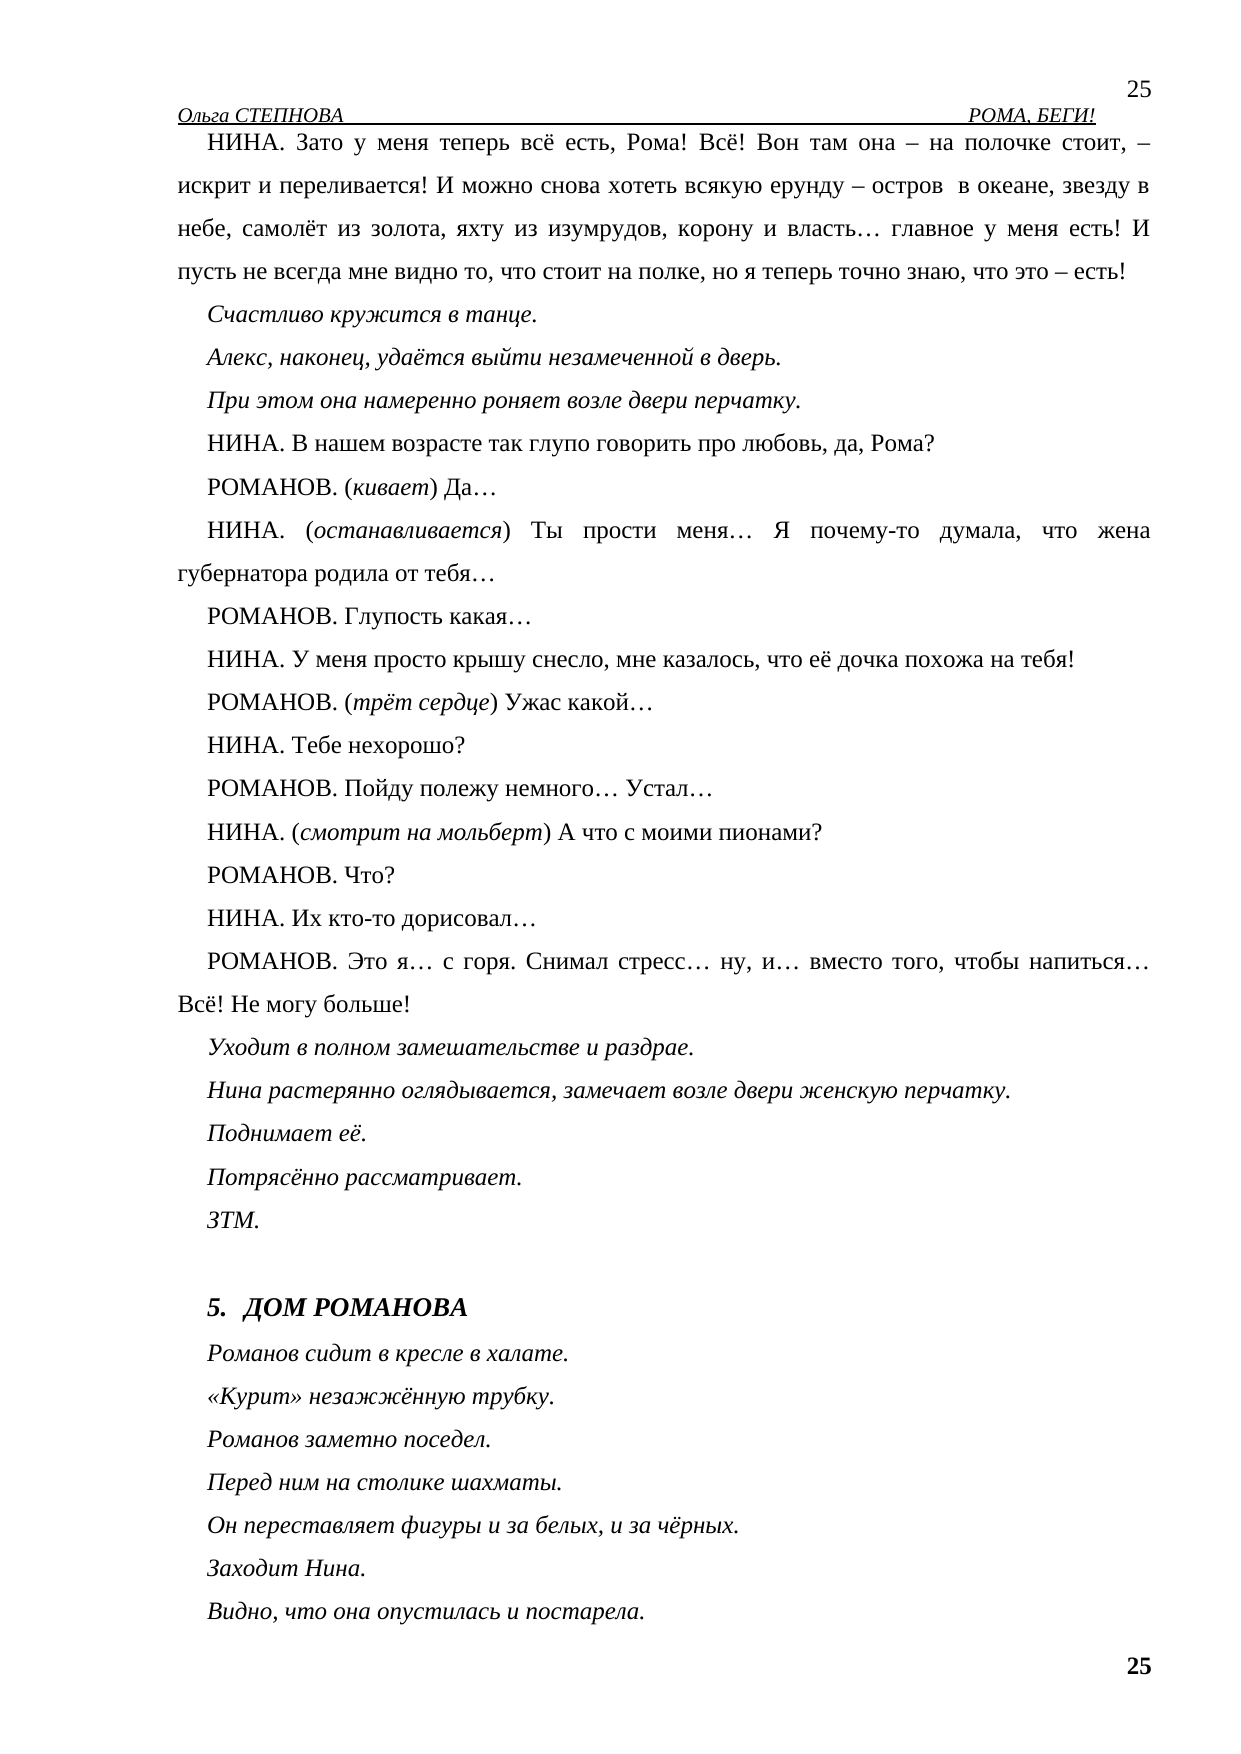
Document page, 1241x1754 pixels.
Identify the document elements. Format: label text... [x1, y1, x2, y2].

text РОМАНОВ. Это я… с горя. Снимал стресс… ну, и… вместо того, чтобы напиться… Всё! Не могу больше! [177, 946, 1152, 1018]
text Он переставляет фигуры и за белых, и за чёрных. [177, 1510, 1152, 1539]
text ЗТМ. [177, 1205, 1152, 1233]
text НИНА. (смотрит на мольберт) А что с моими пионами? [177, 817, 1152, 845]
text НИНА. У меня просто крышу снесло, мне казалось, что её дочка похожа на тебя! [177, 644, 1152, 673]
text Поднимает её. [177, 1118, 1152, 1147]
text При этом она намеренно роняет возле двери перчатку. [177, 385, 1152, 414]
text НИНА. Зато у меня теперь всё есть, Рома! Всё! Вон там она – на полочке стоит, – искрит и переливается! И можно снова хотеть всякую ерунду – остров в океане, звезду в небе, самолёт из золота, яхту из изумрудов, корону и власть… главное у меня есть! И пусть не всегда мне видно то, что стоит на полке, но я теперь точно знаю, что это – есть! [177, 127, 1152, 285]
text РОМАНОВ. Что? [177, 860, 1152, 888]
text НИНА. Тебе нехорошо? [177, 730, 1152, 759]
text НИНА. Их кто-то дорисовал… [177, 903, 1152, 932]
text Романов сидит в кресле в халате. [177, 1338, 1152, 1366]
text РОМАНОВ. Глупость какая… [177, 601, 1152, 630]
text Уходит в полном замешательстве и раздрае. [177, 1032, 1152, 1061]
text Видно, что она опустилась и постарела. [177, 1596, 1152, 1625]
text НИНА. В нашем возрасте так глупо говорить про любовь, да, Рома? [177, 428, 1152, 457]
text РОМАНОВ. Пойду полежу немного… Устал… [177, 773, 1152, 802]
text Потрясённо рассматривает. [177, 1162, 1152, 1190]
text Перед ним на столике шахматы. [177, 1467, 1152, 1496]
text Алекс, наконец, удаётся выйти незамеченной в дверь. [177, 342, 1152, 371]
text НИНА. (останавливается) Ты прости меня… Я почему-то думала, что жена губернатора родила от тебя… [177, 515, 1152, 587]
text РОМАНОВ. (кивает) Да… [177, 472, 1152, 500]
text Счастливо кружится в танце. [177, 299, 1152, 328]
text Заходит Нина. [177, 1553, 1152, 1582]
text «Курит» незажжённую трубку. [177, 1381, 1152, 1409]
text Нина растерянно оглядывается, замечает возле двери женскую перчатку. [177, 1075, 1152, 1104]
list ДОМ РОМАНОВА [207, 1291, 1152, 1322]
text Романов заметно поседел. [177, 1424, 1152, 1453]
text РОМАНОВ. (трёт сердце) Ужас какой… [177, 687, 1152, 716]
